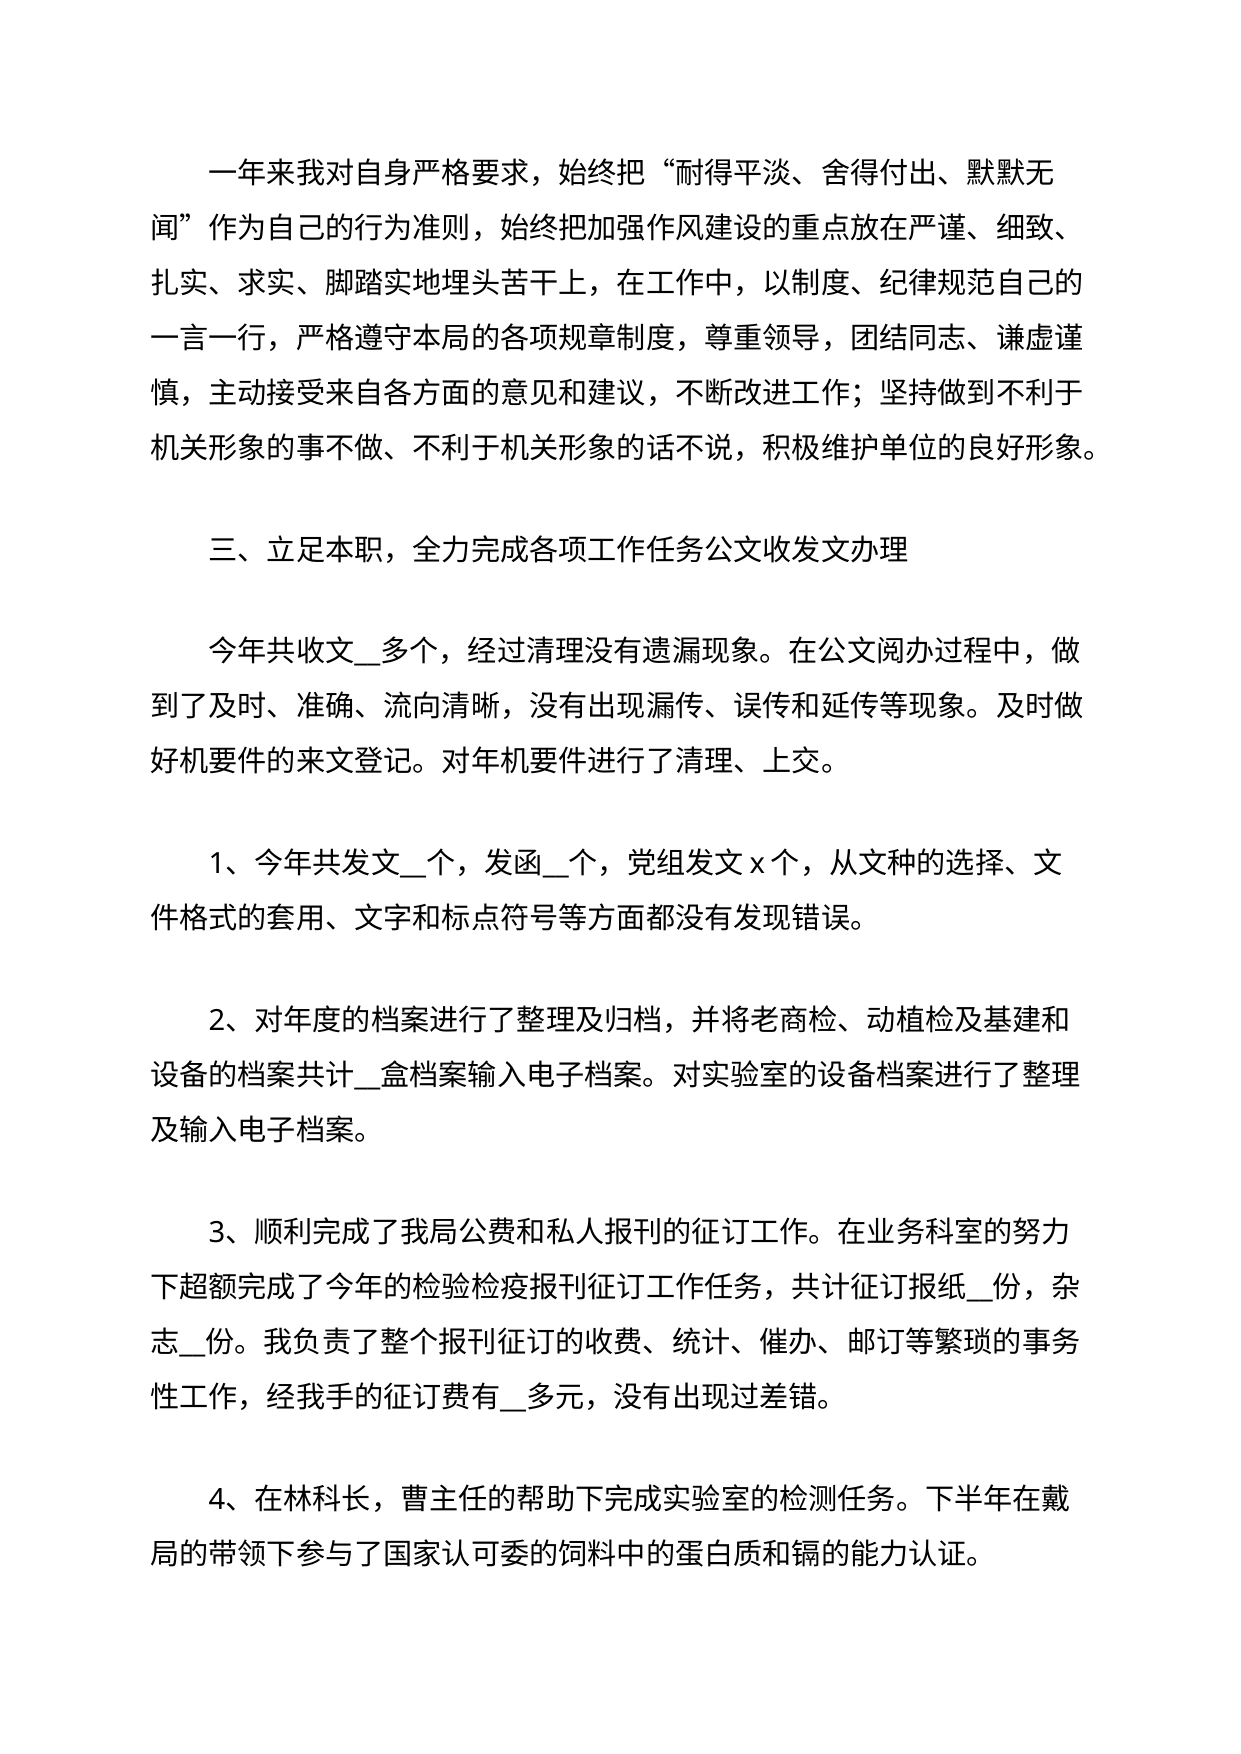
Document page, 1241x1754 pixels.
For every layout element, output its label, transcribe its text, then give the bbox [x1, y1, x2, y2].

text 一年来我对自身严格要求，始终把“耐得平淡、舍得付出、默默无闻”作为自己的行为准则，始终把加强作风建设的重点放在严谨、细致、扎实、求实、脚踏实地埋头苦干上，在工作中，以制度、纪律规范自己的一言一行，严格遵守本局的各项规章制度，尊重领导，团结同志、谦虚谨慎，主动接受来自各方面的意见和建议，不断改进工作；坚持做到不利于机关形象的事不做、不利于机关形象的话不说，积极维护单位的良好形象。 [150, 150, 1090, 467]
text 三、立足本职，全力完成各项工作任务公文收发文办理 [150, 526, 1090, 568]
text 4、在林科长，曹主任的帮助下完成实验室的检测任务。下半年在戴局的带领下参与了国家认可委的饲料中的蛋白质和镉的能力认证。 [150, 1475, 1090, 1572]
text 3、顺利完成了我局公费和私人报刊的征订工作。在业务科室的努力下超额完成了今年的检验检疫报刊征订工作任务，共计征订报纸__份，杂志__份。我负责了整个报刊征订的收费、统计、催办、邮订等繁琐的事务性工作，经我手的征订费有__多元，没有出现过差错。 [150, 1208, 1090, 1416]
text 2、对年度的档案进行了整理及归档，并将老商检、动植检及基建和设备的档案共计__盒档案输入电子档案。对实验室的设备档案进行了整理及输入电子档案。 [150, 996, 1090, 1149]
text 1、今年共发文__个，发函__个，党组发文x个，从文种的选择、文件格式的套用、文字和标点符号等方面都没有发现错误。 [150, 840, 1090, 937]
text 今年共收文__多个，经过清理没有遗漏现象。在公文阅办过程中，做到了及时、准确、流向清晰，没有出现漏传、误传和延传等现象。及时做好机要件的来文登记。对年机要件进行了清理、上交。 [150, 628, 1090, 780]
